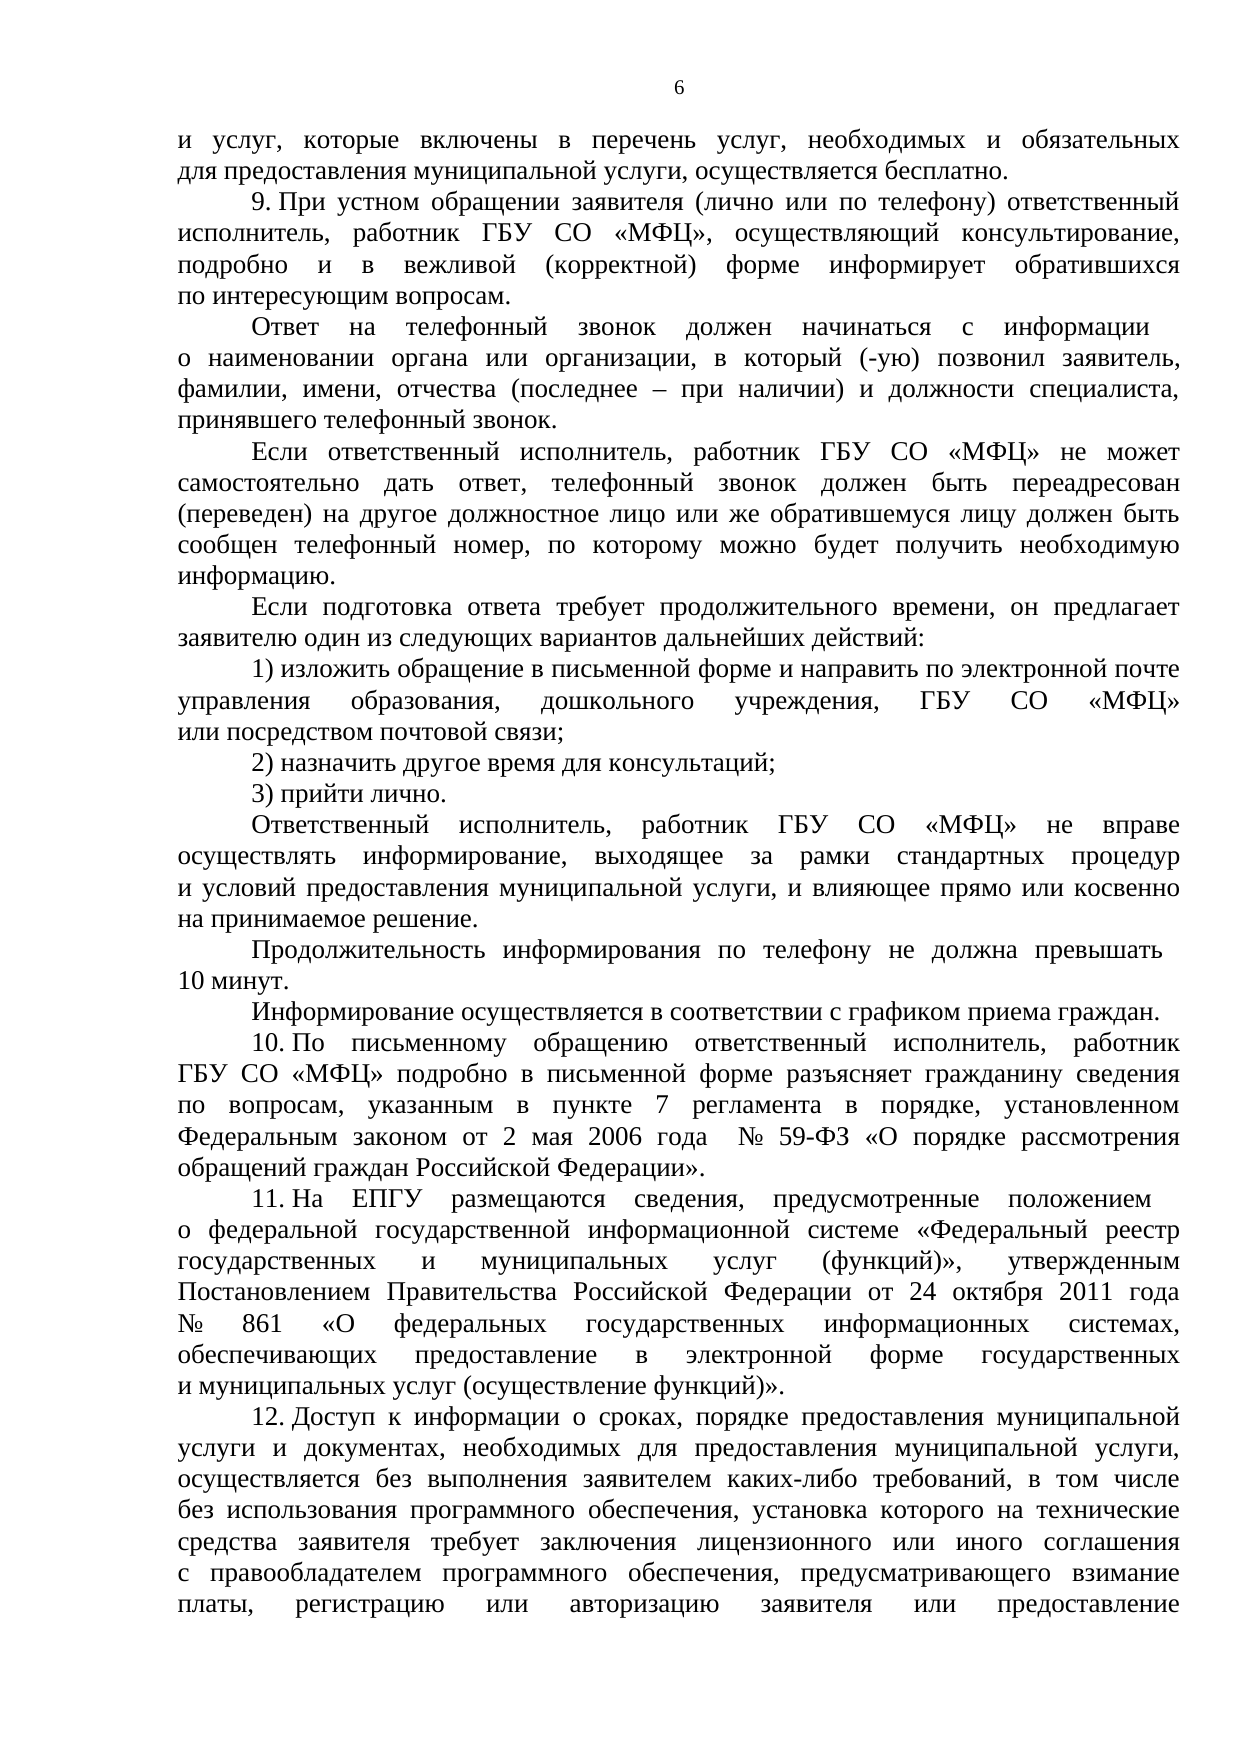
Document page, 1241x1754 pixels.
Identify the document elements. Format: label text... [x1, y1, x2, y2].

text Продолжительность информирования по телефону не должна превышать 10 минут. [177, 933, 1181, 995]
text Ответственный исполнитель, работник ГБУ СО «МФЦ» не вправе осуществлять информирование, выходящее за рамки стандартных процедур и условий предоставления муниципальной услуги, и влияющее прямо или косвенно на принимаемое решение. [177, 808, 1181, 933]
text 3) прийти лично. [177, 777, 1181, 808]
text Информирование осуществляется в соответствии с графиком приема граждан. [177, 995, 1181, 1026]
text Если подготовка ответа требует продолжительного времени, он предлагает заявителю один из следующих вариантов дальнейших действий: [177, 590, 1181, 653]
text 11. На ЕПГУ размещаются сведения, предусмотренные положением о федеральной государственной информационной системе «Федеральный реестр государственных и муниципальных услуг (функций)», утвержденным Постановлением Правительства Российской Федерации от 24 октября 2011 года № 861 «О федеральных государственных информационных системах, обеспечивающих предоставление в электронной форме государственных и муниципальных услуг (осуществление функций)». [177, 1182, 1181, 1400]
text 10. По письменному обращению ответственный исполнитель, работник ГБУ СО «МФЦ» подробно в письменной форме разъясняет гражданину сведения по вопросам, указанным в пункте 7 регламента в порядке, установленном Федеральным законом от 2 мая 2006 года № 59-ФЗ «О порядке рассмотрения обращений граждан Российской Федерации». [177, 1026, 1181, 1182]
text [177, 1400, 1181, 1618]
text 9. При устном обращении заявителя (лично или по телефону) ответственный исполнитель, работник ГБУ СО «МФЦ», осуществляющий консультирование, подробно и в вежливой (корректной) форме информирует обратившихся по интересующим вопросам. [177, 185, 1181, 310]
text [177, 123, 1181, 185]
text 1) изложить обращение в письменной форме и направить по электронной почте управления образования, дошкольного учреждения, ГБУ СО «МФЦ» или посредством почтовой связи; [177, 653, 1181, 746]
text Ответ на телефонный звонок должен начинаться с информации о наименовании органа или организации, в который (-ую) позвонил заявитель, фамилии, имени, отчества (последнее – при наличии) и должности специалиста, принявшего телефонный звонок. [177, 310, 1181, 434]
text Если ответственный исполнитель, работник ГБУ СО «МФЦ» не может самостоятельно дать ответ, телефонный звонок должен быть переадресован (переведен) на другое должностное лицо или же обратившемуся лицу должен быть сообщен телефонный номер, по которому можно будет получить необходимую информацию. [177, 434, 1181, 590]
text 2) назначить другое время для консультаций; [177, 746, 1181, 777]
